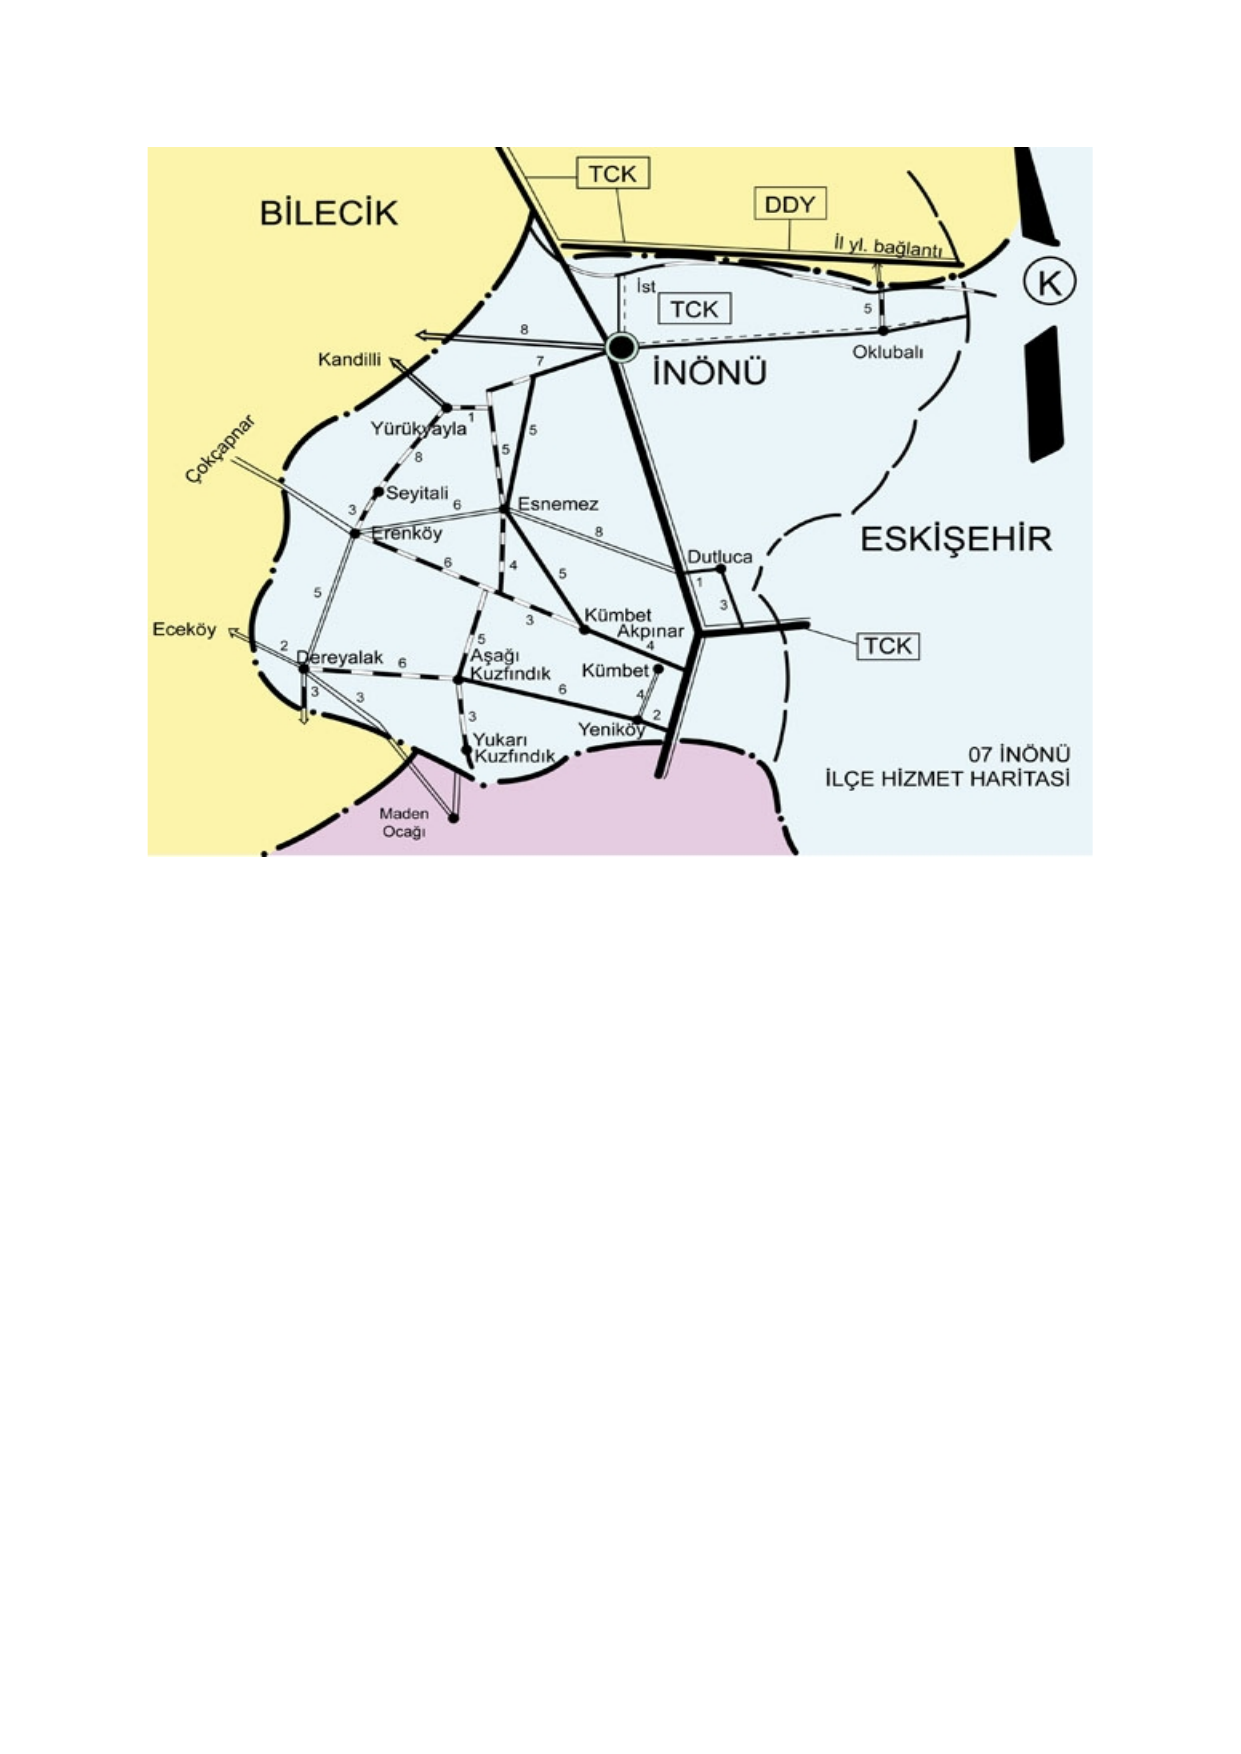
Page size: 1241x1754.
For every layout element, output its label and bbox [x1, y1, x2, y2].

picture [147, 147, 1093, 857]
